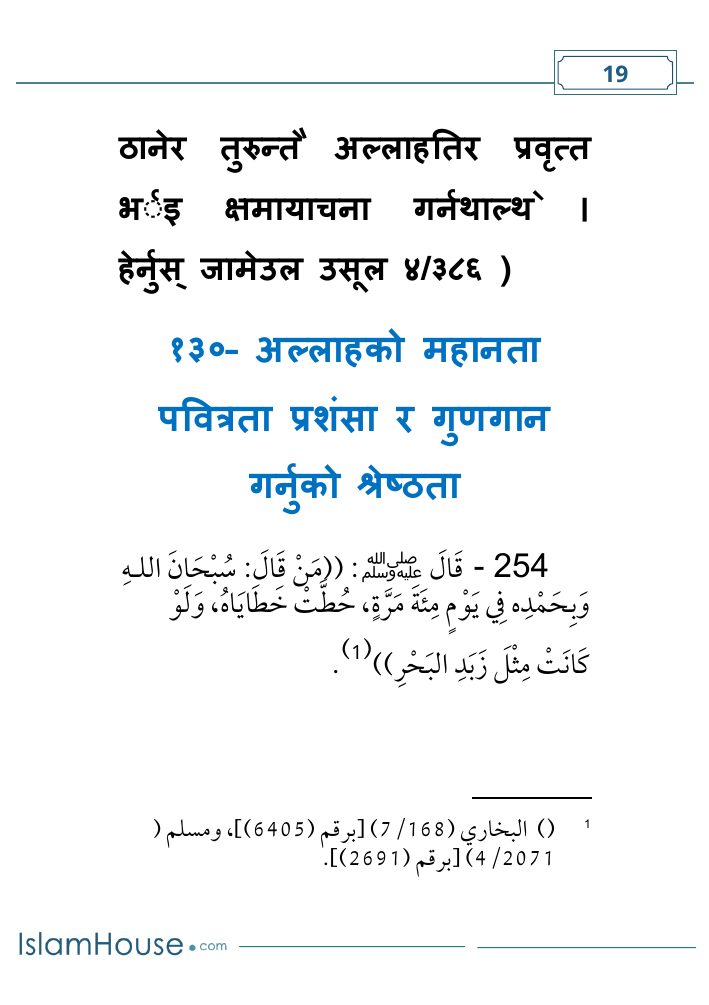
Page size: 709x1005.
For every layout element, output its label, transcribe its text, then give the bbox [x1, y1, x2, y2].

picture [471, 929, 697, 962]
text १३०– अल्लाहको महानता पवित्रता प्रशंसा र गुणगान गर्नुको श्रेष्ठता [118, 316, 591, 515]
picture [12, 928, 466, 961]
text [118, 118, 591, 295]
text 254 - قَالَ ﷺ: ((مَنْ قَالَ: سُبْحَانَ اللـهِ وَبِحَمْدِه فِي يَوْمٍ مِئَةَ مَرَّةٍ، حُطَّتْ خَطَايَاهُ، وَلَوْ كَانَتْ مِثْلَ زَبَدِ البَحْرِ))(). [118, 537, 591, 699]
